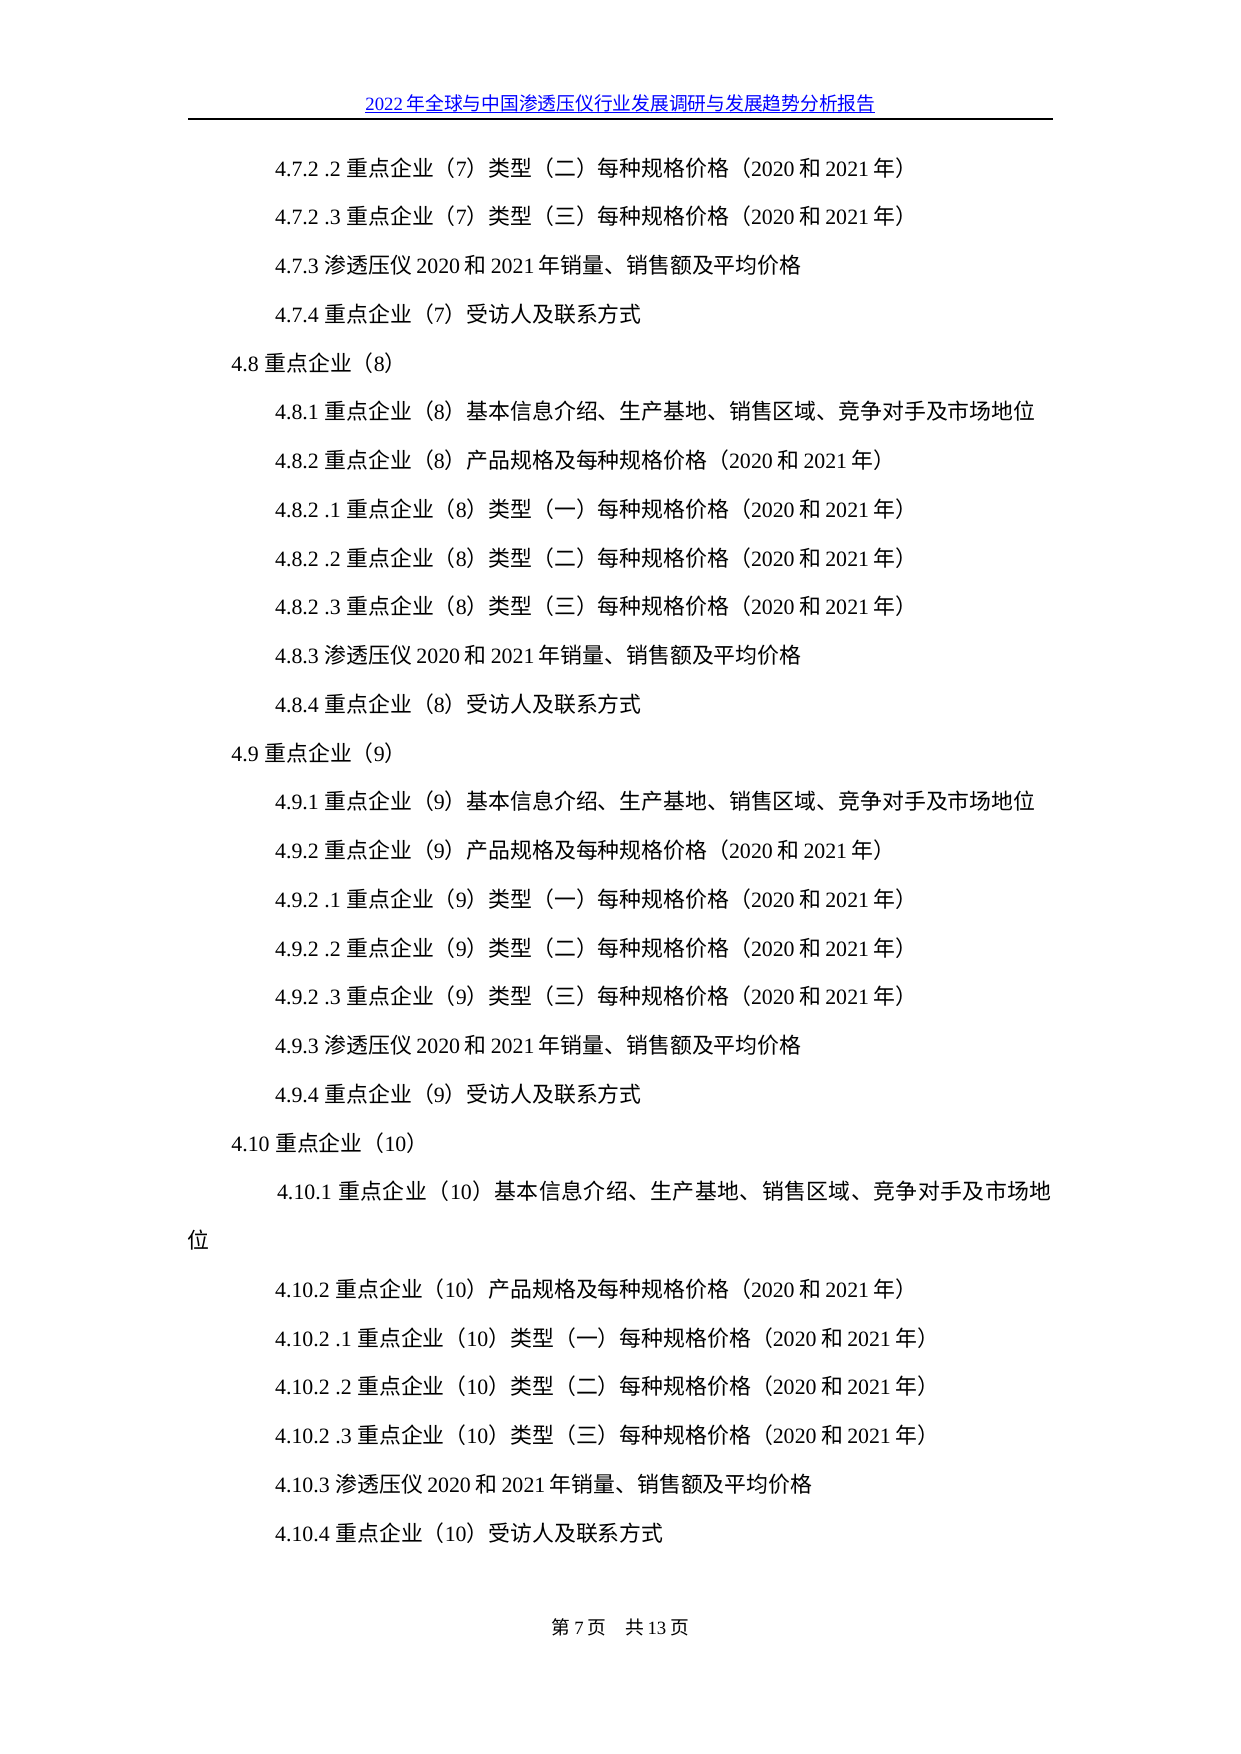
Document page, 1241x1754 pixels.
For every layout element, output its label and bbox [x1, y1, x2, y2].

text [187, 150, 1053, 1548]
